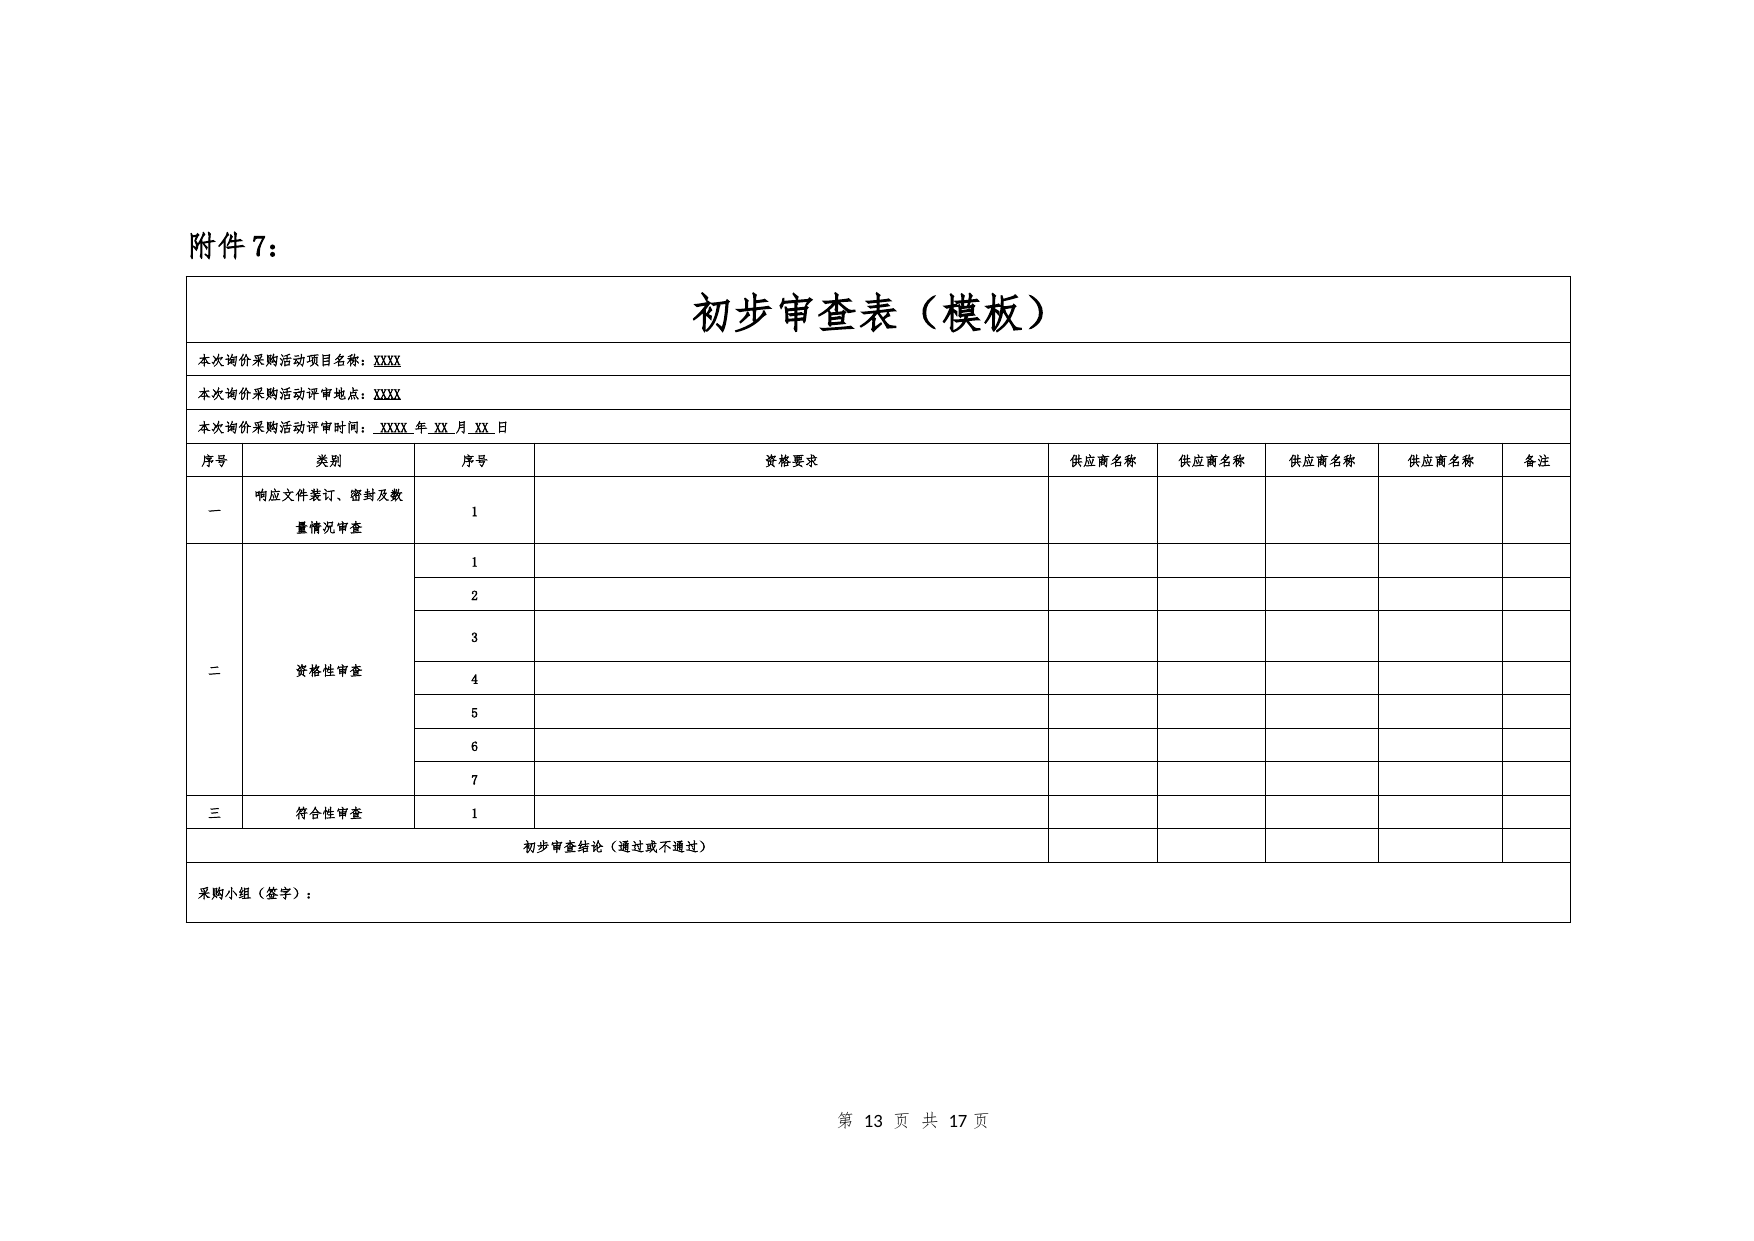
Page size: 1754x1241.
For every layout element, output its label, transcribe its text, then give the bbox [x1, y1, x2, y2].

table_cell [1158, 762, 1265, 795]
table_cell 供应商名称 [1158, 444, 1265, 476]
table_cell 7 [415, 762, 534, 795]
table_cell [1503, 477, 1570, 543]
table_cell 2 [415, 578, 534, 610]
table_cell [1379, 544, 1502, 577]
table_cell [535, 578, 1048, 610]
table_cell [1503, 695, 1570, 728]
table_cell [1158, 829, 1265, 862]
table_cell 1 [415, 544, 534, 577]
table_cell [1503, 729, 1570, 761]
table_cell [1049, 695, 1157, 728]
table_cell 3 [415, 611, 534, 661]
table_cell 本次询价采购活动评审地点：XXXX [187, 376, 1570, 409]
table_cell 序号 [415, 444, 534, 476]
table_cell [1158, 662, 1265, 694]
table_cell [1503, 544, 1570, 577]
table_cell 供应商名称 [1379, 444, 1502, 476]
table_cell [535, 544, 1048, 577]
table_cell [1049, 762, 1157, 795]
table_cell 采购小组（签字）： [187, 863, 1570, 922]
table_cell 供应商名称 [1266, 444, 1378, 476]
table_cell [1503, 762, 1570, 795]
table_cell [1379, 729, 1502, 761]
table_cell [1266, 796, 1378, 828]
table_cell 6 [415, 729, 534, 761]
table_cell [1266, 611, 1378, 661]
table_cell 初步审查结论（通过或不通过） [187, 829, 1048, 862]
table_cell 资格性审查 [243, 544, 414, 795]
table_cell [535, 611, 1048, 661]
table_cell 响应文件装订、密封及数量情况审查 [243, 477, 414, 543]
table_cell [1158, 544, 1265, 577]
table_cell [1266, 662, 1378, 694]
table_cell [1049, 662, 1157, 694]
table_cell 二 [187, 544, 242, 795]
table_cell [1049, 611, 1157, 661]
table_cell 1 [415, 796, 534, 828]
table_cell [1379, 796, 1502, 828]
table_cell [535, 729, 1048, 761]
table_cell [1158, 578, 1265, 610]
table_cell 本次询价采购活动项目名称：XXXX [187, 343, 1570, 375]
table_cell 5 [415, 695, 534, 728]
table_cell [1158, 477, 1265, 543]
table_cell 序号 [187, 444, 242, 476]
table_cell [1266, 762, 1378, 795]
table_cell 类别 [243, 444, 414, 476]
table_cell [1503, 662, 1570, 694]
table_cell [1379, 829, 1502, 862]
table_cell [1379, 477, 1502, 543]
table_cell 一 [187, 477, 242, 543]
table_cell [1158, 611, 1265, 661]
table_cell [1266, 477, 1378, 543]
table_cell [535, 695, 1048, 728]
table_cell [1379, 695, 1502, 728]
table_cell [1049, 796, 1157, 828]
table_cell [1379, 578, 1502, 610]
table_cell [1379, 662, 1502, 694]
table_cell [1158, 729, 1265, 761]
table_cell [535, 762, 1048, 795]
table_cell [535, 796, 1048, 828]
table_cell [1503, 611, 1570, 661]
table_cell [1503, 829, 1570, 862]
table_cell [1049, 578, 1157, 610]
table_cell [1379, 762, 1502, 795]
table_cell 供应商名称 [1049, 444, 1157, 476]
table_cell [1266, 829, 1378, 862]
table_cell [1266, 578, 1378, 610]
text 附件7： [187, 211, 1566, 276]
table_cell [535, 477, 1048, 543]
table_cell [1503, 796, 1570, 828]
table_cell [1266, 544, 1378, 577]
table_cell [1266, 729, 1378, 761]
table_header 初步审查表（模板） [187, 277, 1570, 342]
table_cell 4 [415, 662, 534, 694]
table_cell [1049, 829, 1157, 862]
table_cell [1158, 695, 1265, 728]
table_cell 本次询价采购活动评审时间： XXXX 年 XX 月 XX 日 [187, 410, 1570, 442]
table_cell 三 [187, 796, 242, 828]
table_cell [1049, 544, 1157, 577]
table_cell 1 [415, 477, 534, 543]
table_cell [1049, 477, 1157, 543]
table_cell 资格要求 [535, 444, 1048, 476]
table_cell 备注 [1503, 444, 1570, 476]
table_cell [1158, 796, 1265, 828]
table_cell [1503, 578, 1570, 610]
table_cell [535, 662, 1048, 694]
table_cell [1049, 729, 1157, 761]
table_cell [1379, 611, 1502, 661]
table_cell [1266, 695, 1378, 728]
table_cell 符合性审查 [243, 796, 414, 828]
